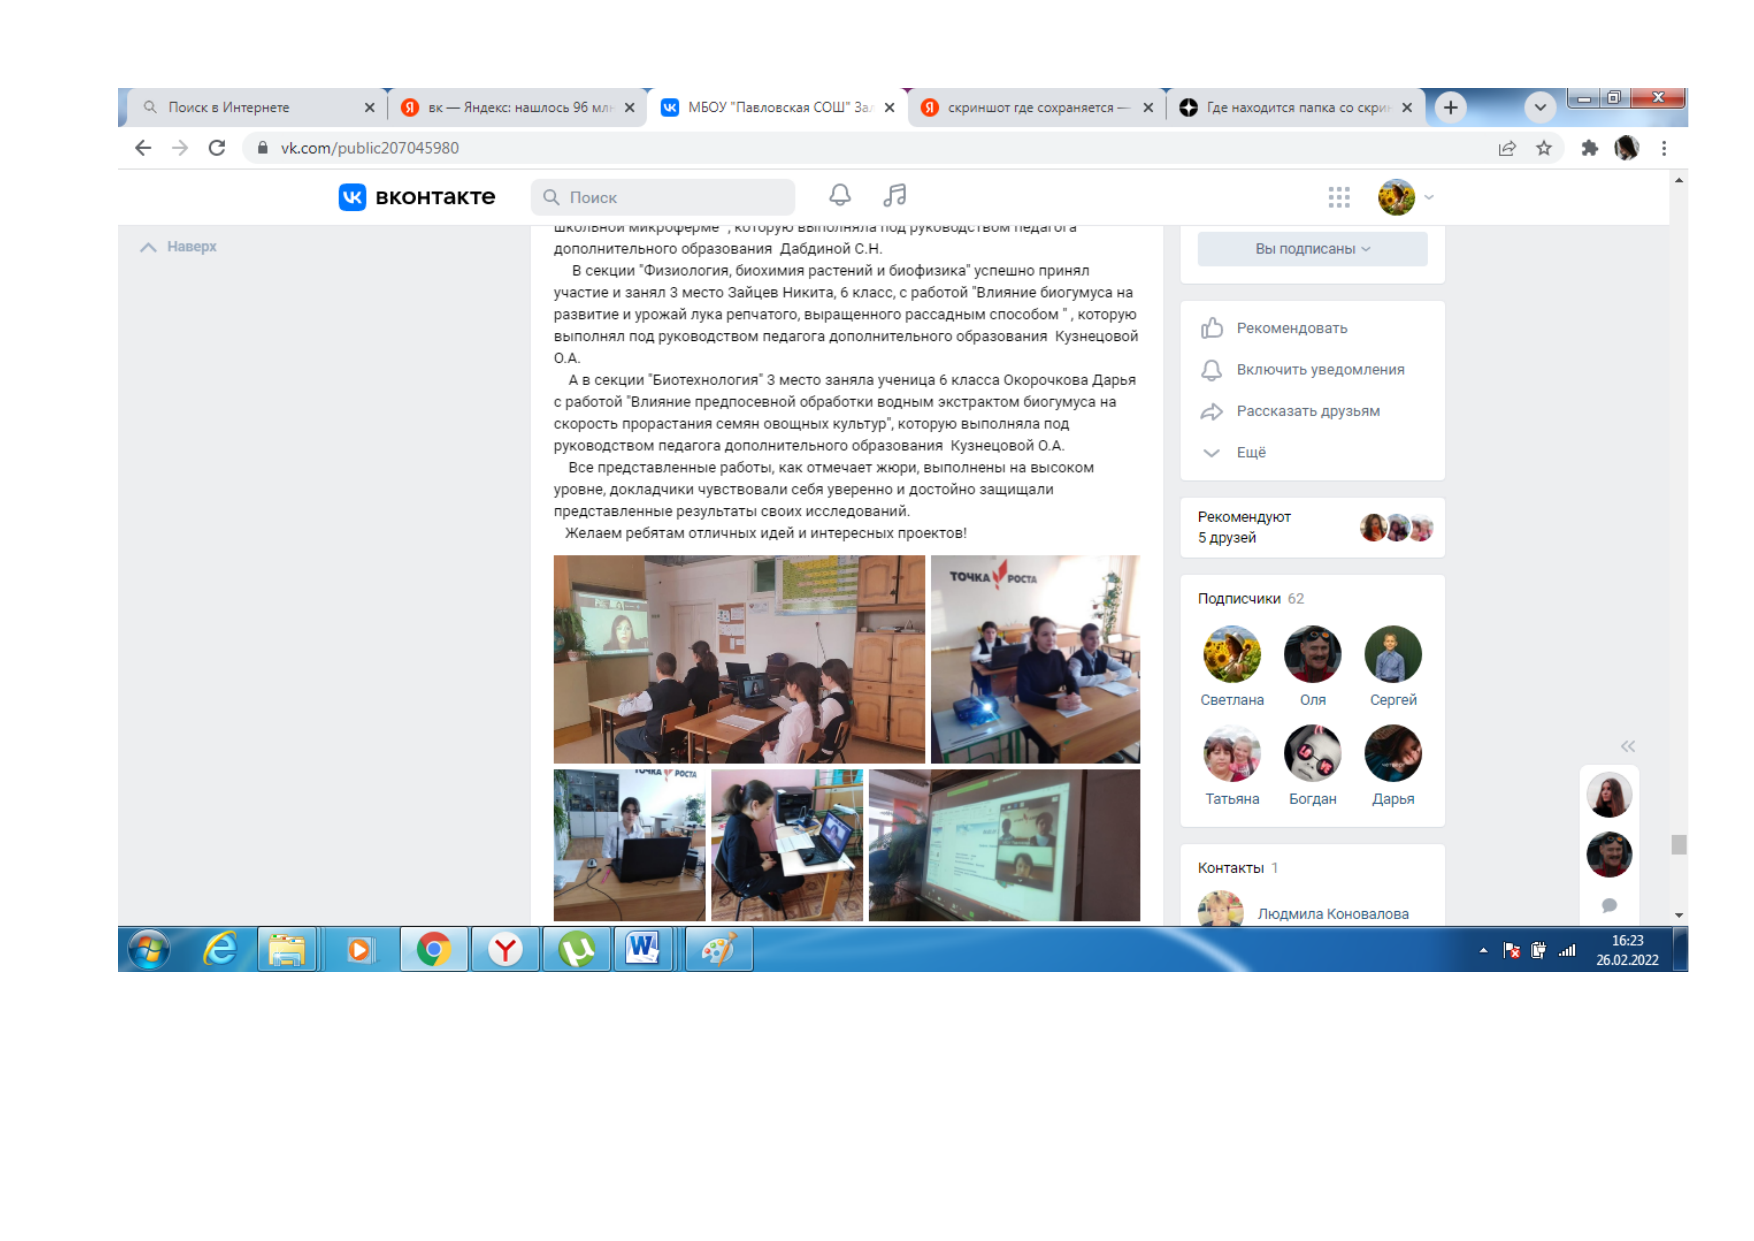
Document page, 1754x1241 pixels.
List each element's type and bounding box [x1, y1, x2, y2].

picture [118, 88, 1689, 972]
